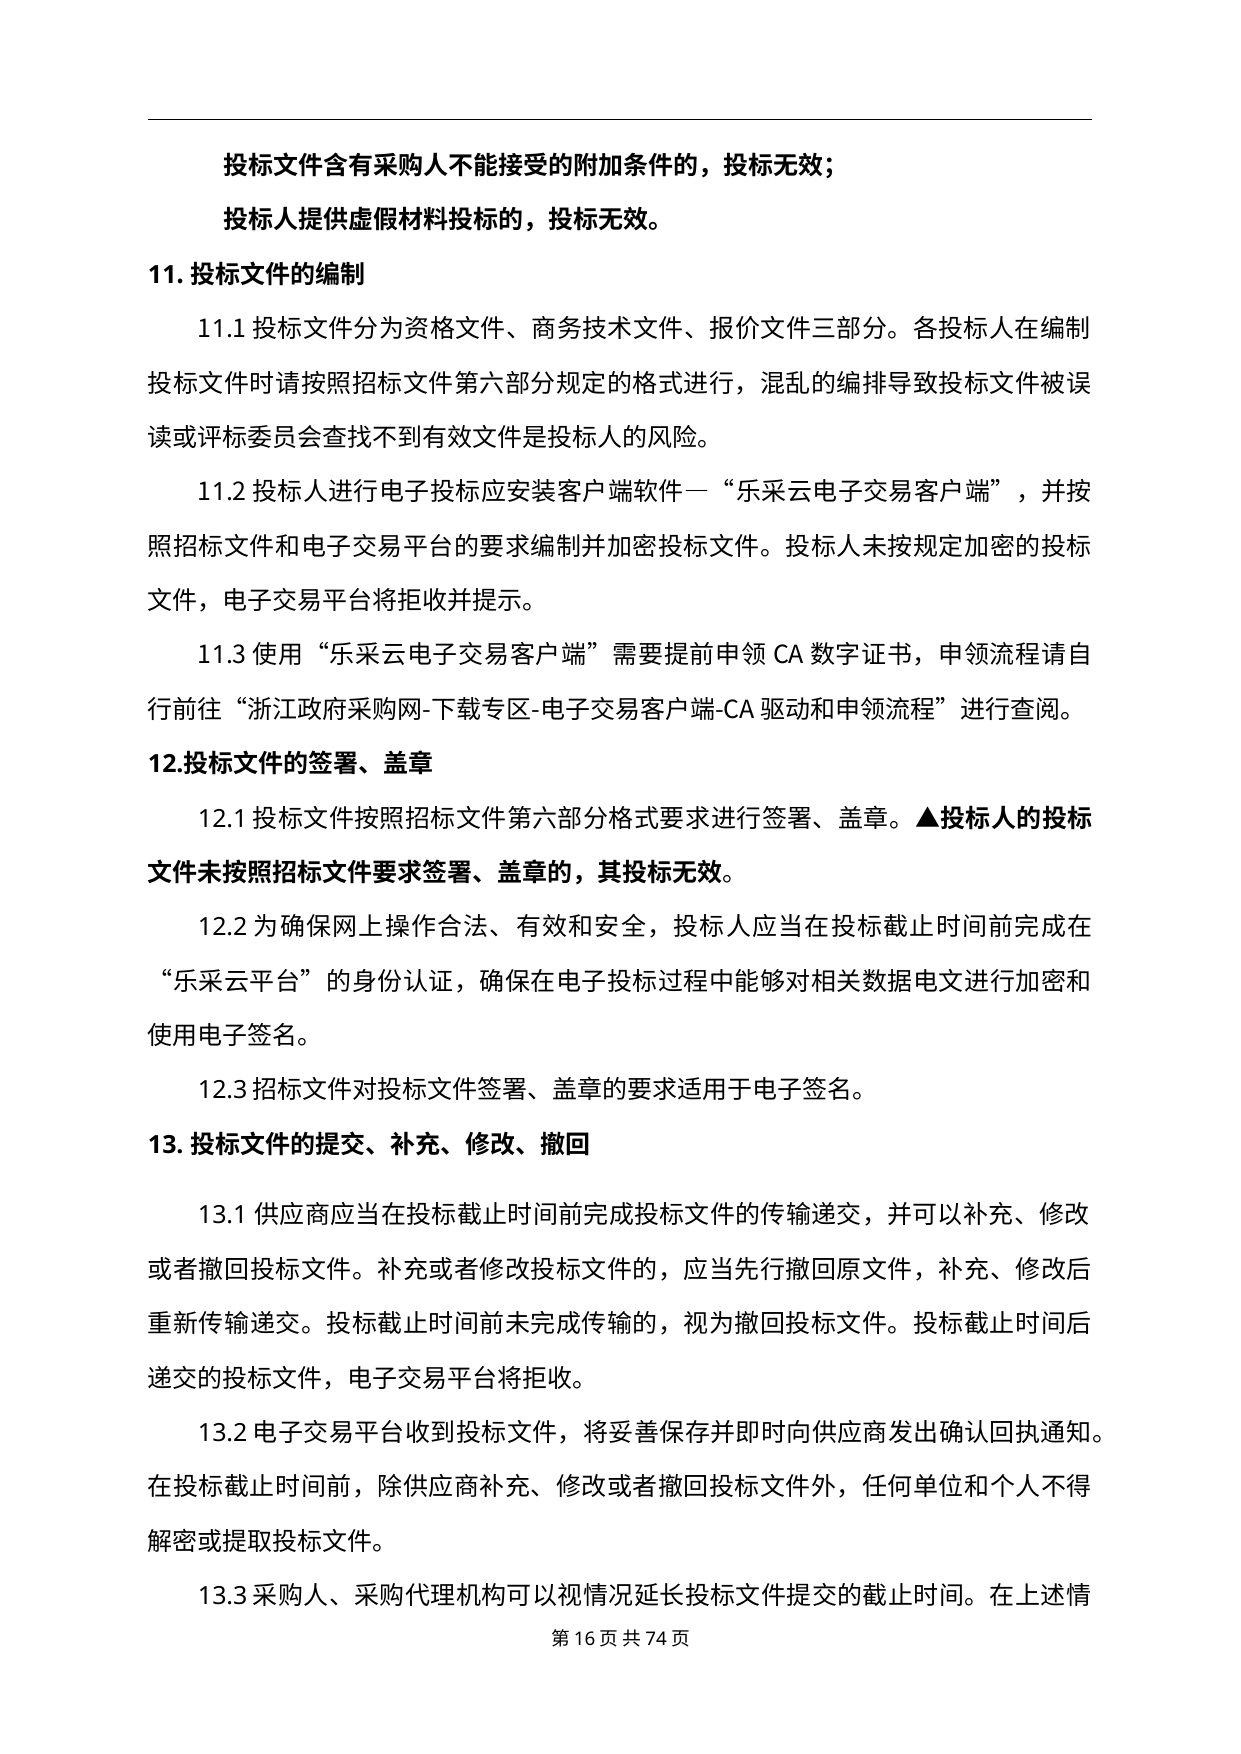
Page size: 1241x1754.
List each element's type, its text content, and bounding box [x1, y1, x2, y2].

text 12.1投标文件按照招标文件第六部分格式要求进行签署、盖章。▲投标人的投标文件未按照招标文件要求签署、盖章的，其投标无效。 [148, 798, 1092, 889]
text 12.3招标文件对投标文件签署、盖章的要求适用于电子签名。 [148, 1070, 1092, 1106]
text 13. 投标文件的提交、补充、修改、撤回 [148, 1124, 1092, 1161]
text 11.1投标文件分为资格文件、商务技术文件、报价文件三部分。各投标人在编制投标文件时请按照招标文件第六部分规定的格式进行，混乱的编排导致投标文件被误读或评标委员会查找不到有效文件是投标人的风险。 [148, 309, 1092, 454]
text 11. 投标文件的编制 [148, 254, 1092, 291]
text 投标人提供虚假材料投标的，投标无效。 [148, 200, 1092, 236]
text 12.投标文件的签署、盖章 [148, 744, 1092, 780]
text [148, 1576, 1092, 1612]
text 11.3使用“乐采云电子交易客户端”需要提前申领CA数字证书，申领流程请自行前往“浙江政府采购网-下载专区-电子交易客户端-CA驱动和申领流程”进行查阅。 [148, 635, 1092, 726]
text 11.2投标人进行电子投标应安装客户端软件—“乐采云电子交易客户端”，并按照招标文件和电子交易平台的要求编制并加密投标文件。投标人未按规定加密的投标文件，电子交易平台将拒收并提示。 [148, 472, 1092, 617]
text 13.2电子交易平台收到投标文件，将妥善保存并即时向供应商发出确认回执通知。在投标截止时间前，除供应商补充、修改或者撤回投标文件外，任何单位和个人不得解密或提取投标文件。 [148, 1412, 1092, 1557]
text 13.1 供应商应当在投标截止时间前完成投标文件的传输递交，并可以补充、修改或者撤回投标文件。补充或者修改投标文件的，应当先行撤回原文件，补充、修改后重新传输递交。投标截止时间前未完成传输的，视为撤回投标文件。投标截止时间后递交的投标文件，电子交易平台将拒收。 [148, 1195, 1092, 1394]
text 12.2为确保网上操作合法、有效和安全，投标人应当在投标截止时间前完成在“乐采云平台”的身份认证，确保在电子投标过程中能够对相关数据电文进行加密和使用电子签名。 [148, 907, 1092, 1052]
text 投标文件含有采购人不能接受的附加条件的，投标无效； [148, 146, 1092, 182]
